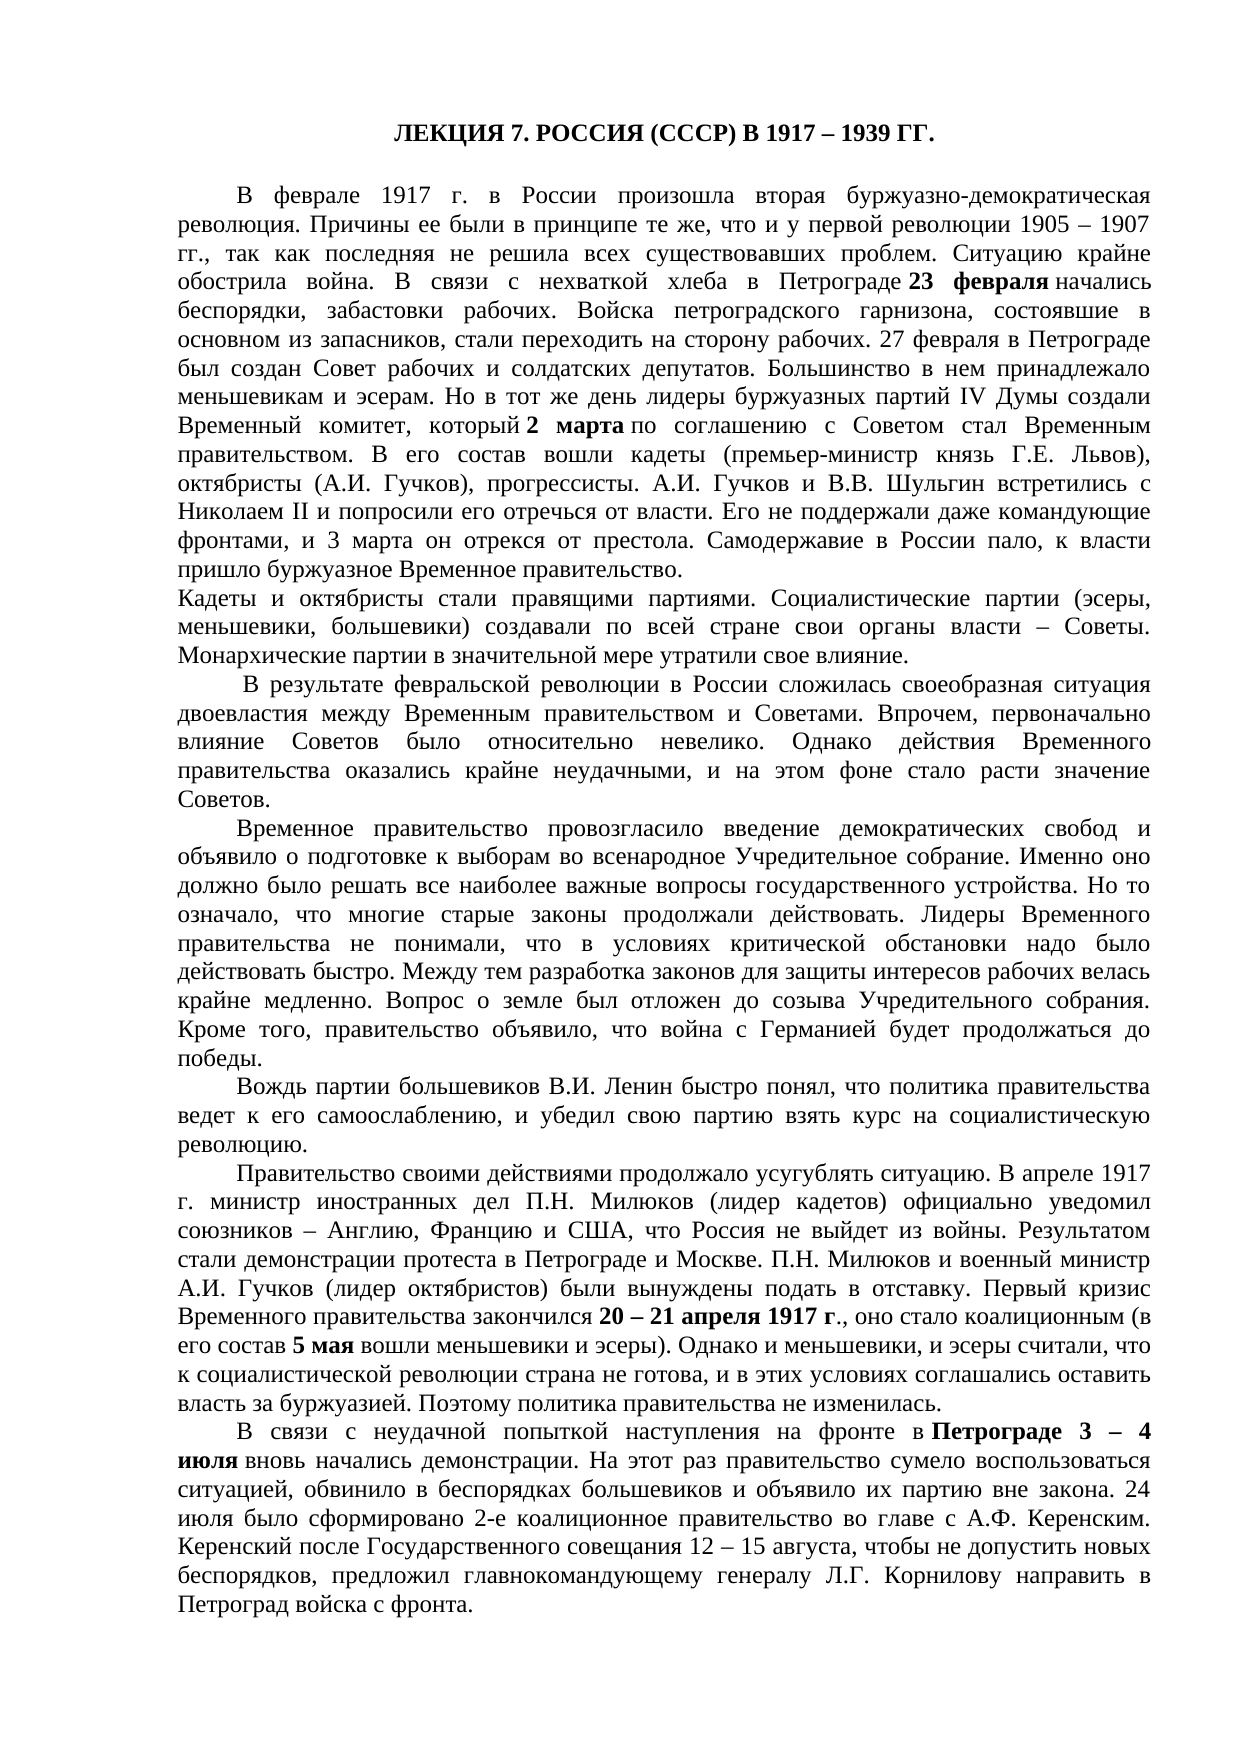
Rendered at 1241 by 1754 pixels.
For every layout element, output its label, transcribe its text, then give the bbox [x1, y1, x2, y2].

text Временное правительство провозгласило введение демократических свобод и объявило о подготовке к выборам во всенародное Учредительное собрание. Именно оно должно было решать все наиболее важные вопросы государственного устройства. Но то означало, что многие старые законы продолжали действовать. Лидеры Временного правительства не понимали, что в условиях критической обстановки надо было действовать быстро. Между тем разработка законов для защиты интересов рабочих велась крайне медленно. Вопрос о земле был отложен до созыва Учредительного собрания. Кроме того, правительство объявило, что война с Германией будет продолжаться до победы. [177, 813, 1152, 1071]
text В феврале 1917 г. в России произошла вторая буржуазно-демократическая революция. Причины ее были в принципе те же, что и у первой революции 1905 – 1907 гг., так как последняя не решила всех существовавших проблем. Ситуацию крайне обострила война. В связи с нехваткой хлеба в Петрограде 23 февраля начались беспорядки, забастовки рабочих. Войска петроградского гарнизона, состоявшие в основном из запасников, стали переходить на сторону рабочих. 27 февраля в Петрограде был создан Совет рабочих и солдатских депутатов. Большинство в нем принадлежало меньшевикам и эсерам. Но в тот же день лидеры буржуазных партий IV Думы создали Временный комитет, который 2 марта по соглашению с Советом стал Временным правительством. В его состав вошли кадеты (премьер-министр князь Г.Е. Львов), октябристы (А.И. Гучков), прогрессисты. А.И. Гучков и В.В. Шульгин встретились с Николаем II и попросили его отречься от власти. Его не поддержали даже командующие фронтами, и 3 марта он отрекся от престола. Самодержавие в России пало, к власти пришло буржуазное Временное правительство. [177, 180, 1152, 583]
text Вождь партии большевиков В.И. Ленин быстро понял, что политика правительства ведет к его самоослаблению, и убедил свою партию взять курс на социалистическую революцию. [177, 1071, 1152, 1158]
text Кадеты и октябристы стали правящими партиями. Социалистические партии (эсеры, меньшевики, большевики) создавали по всей стране свои органы власти – Советы. Монархические партии в значительной мере утратили свое влияние. [177, 583, 1152, 669]
text В связи с неудачной попыткой наступления на фронте в Петрограде 3 – 4 июля вновь начались демонстрации. На этот раз правительство сумело воспользоваться ситуацией, обвинило в беспорядках большевиков и объявило их партию вне закона. 24 июля было сформировано 2-е коалиционное правительство во главе с А.Ф. Керенским. Керенский после Государственного совещания 12 – 15 августа, чтобы не допустить новых беспорядков, предложил главнокомандующему генералу Л.Г. Корнилову направить в Петроград войска с фронта. [177, 1416, 1152, 1618]
text Правительство своими действиями продолжало усугублять ситуацию. В апреле 1917 г. министр иностранных дел П.Н. Милюков (лидер кадетов) официально уведомил союзников – Англию, Францию и США, что Россия не выйдет из войны. Результатом стали демонстрации протеста в Петрограде и Москве. П.Н. Милюков и военный министр А.И. Гучков (лидер октябристов) были вынуждены подать в отставку. Первый кризис Временного правительства закончился 20 – 21 апреля 1917 г., оно стало коалиционным (в его состав 5 мая вошли меньшевики и эсеры). Однако и меньшевики, и эсеры считали, что к социалистической революции страна не готова, и в этих условиях соглашались оставить власть за буржуазией. Поэтому политика правительства не изменилась. [177, 1158, 1152, 1416]
text ЛЕКЦИЯ 7. РОССИЯ (СССР) В 1917 – 1939 ГГ. [177, 118, 1152, 147]
text В результате февральской революции в России сложилась своеобразная ситуация двоевластия между Временным правительством и Советами. Впрочем, первоначально влияние Советов было относительно невелико. Однако действия Временного правительства оказались крайне неудачными, и на этом фоне стало расти значение Советов. [177, 669, 1152, 813]
